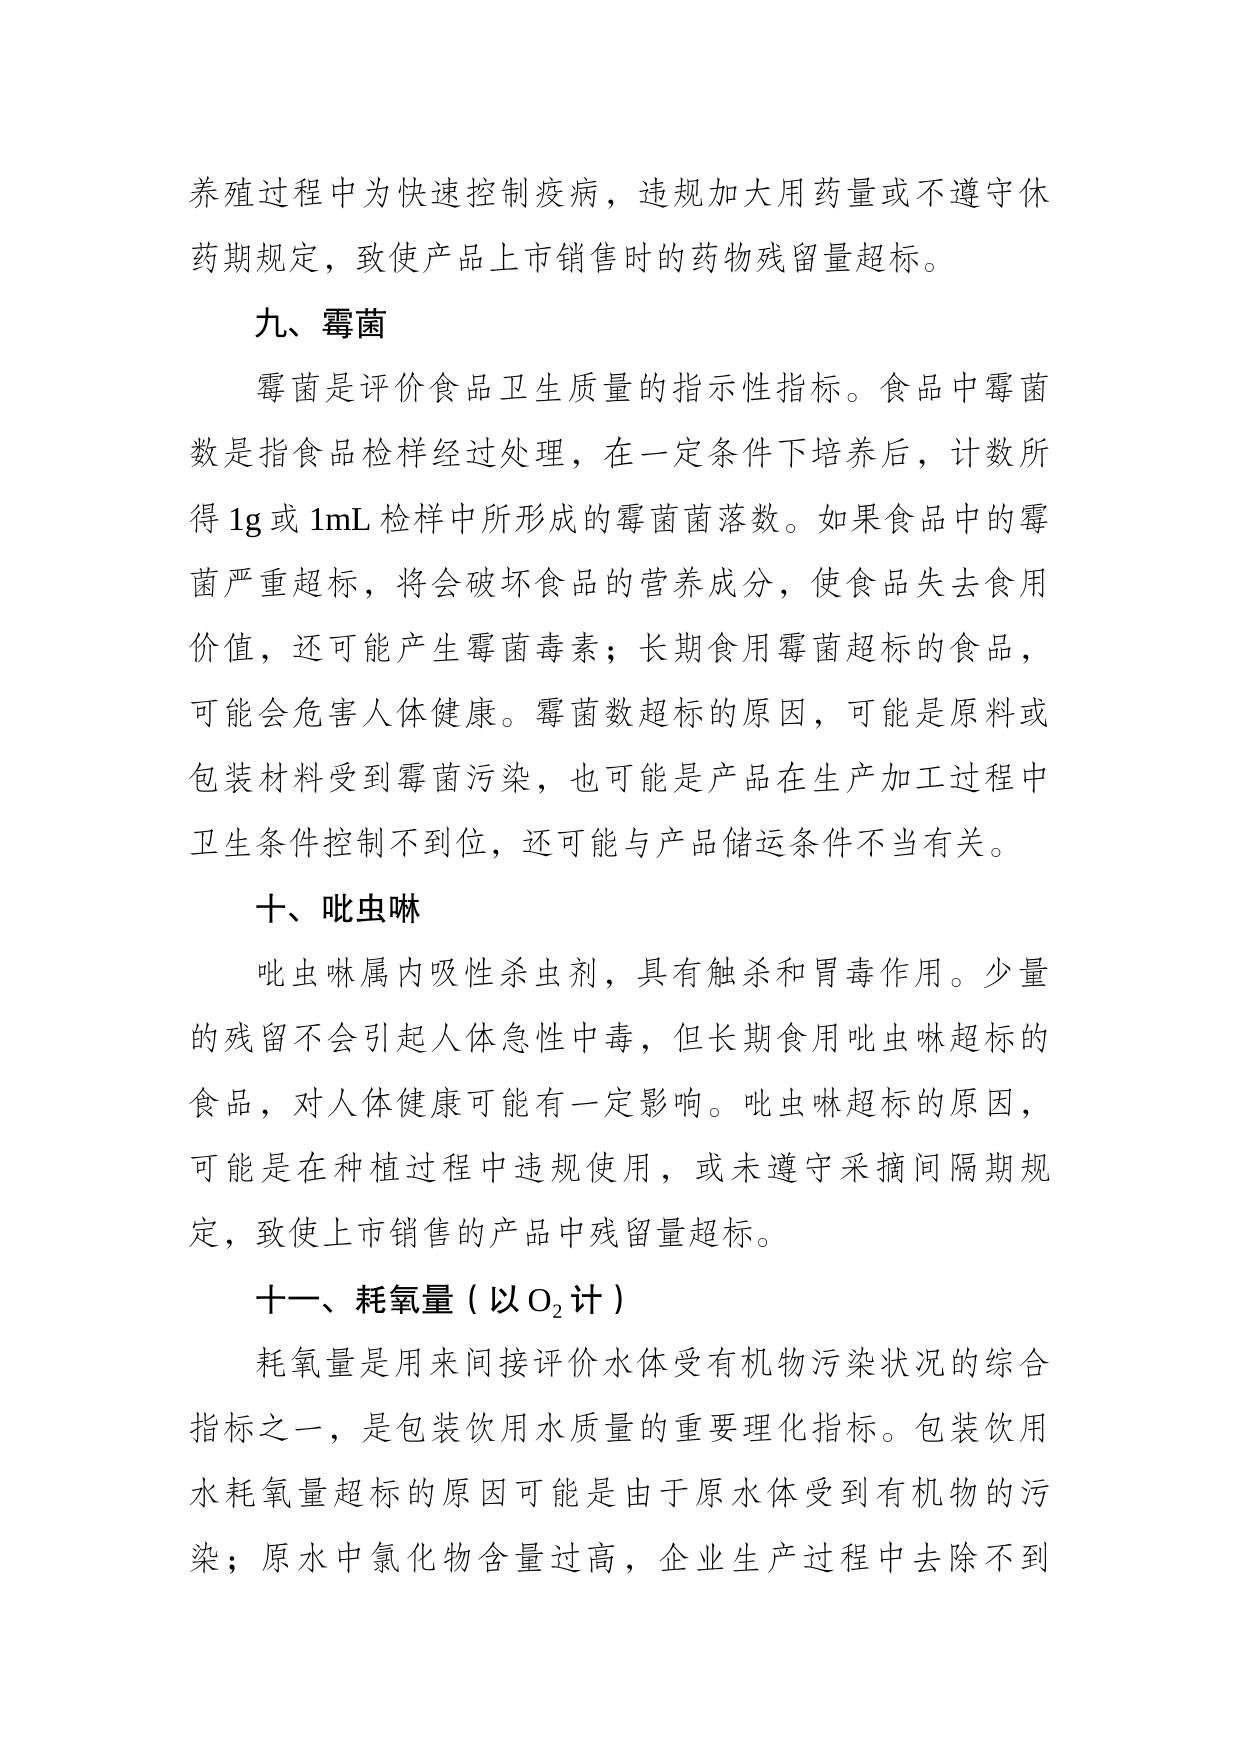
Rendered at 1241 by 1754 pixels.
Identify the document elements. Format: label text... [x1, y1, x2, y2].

list 耗氧量（以O₂计） [187, 1267, 1053, 1332]
text 吡虫啉属内吸性杀虫剂，具有触杀和胃毒作用。少量的残留不会引起人体急性中毒，但长期食用吡虫啉超标的食品，对人体健康可能有一定影响。吡虫啉超标的原因，可能是在种植过程中违规使用，或未遵守采摘间隔期规定，致使上市销售的产品中残留量超标。 [187, 942, 1053, 1267]
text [187, 162, 1053, 292]
list 霉菌 [187, 292, 1053, 357]
list 霉菌是评价食品卫生质量的指示性指标。食品中霉菌数是指食品检样经过处理，在一定条件下培养后，计数所得1g或1mL检样中所形成的霉菌菌落数。如果食品中的霉菌严重超标，将会破坏食品的营养成分，使食品失去食用价值，还可能产生霉菌毒素；长期食用霉菌超标的食品，可能会危害人体健康。霉菌数超标的原因，可能是原料或包装材料受到霉菌污染，也可能是产品在生产加工过程中卫生条件控制不到位，还可能与产品储运条件不当有关。 [187, 357, 1053, 877]
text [187, 1332, 1053, 1592]
list 吡虫啉 [187, 877, 1053, 942]
